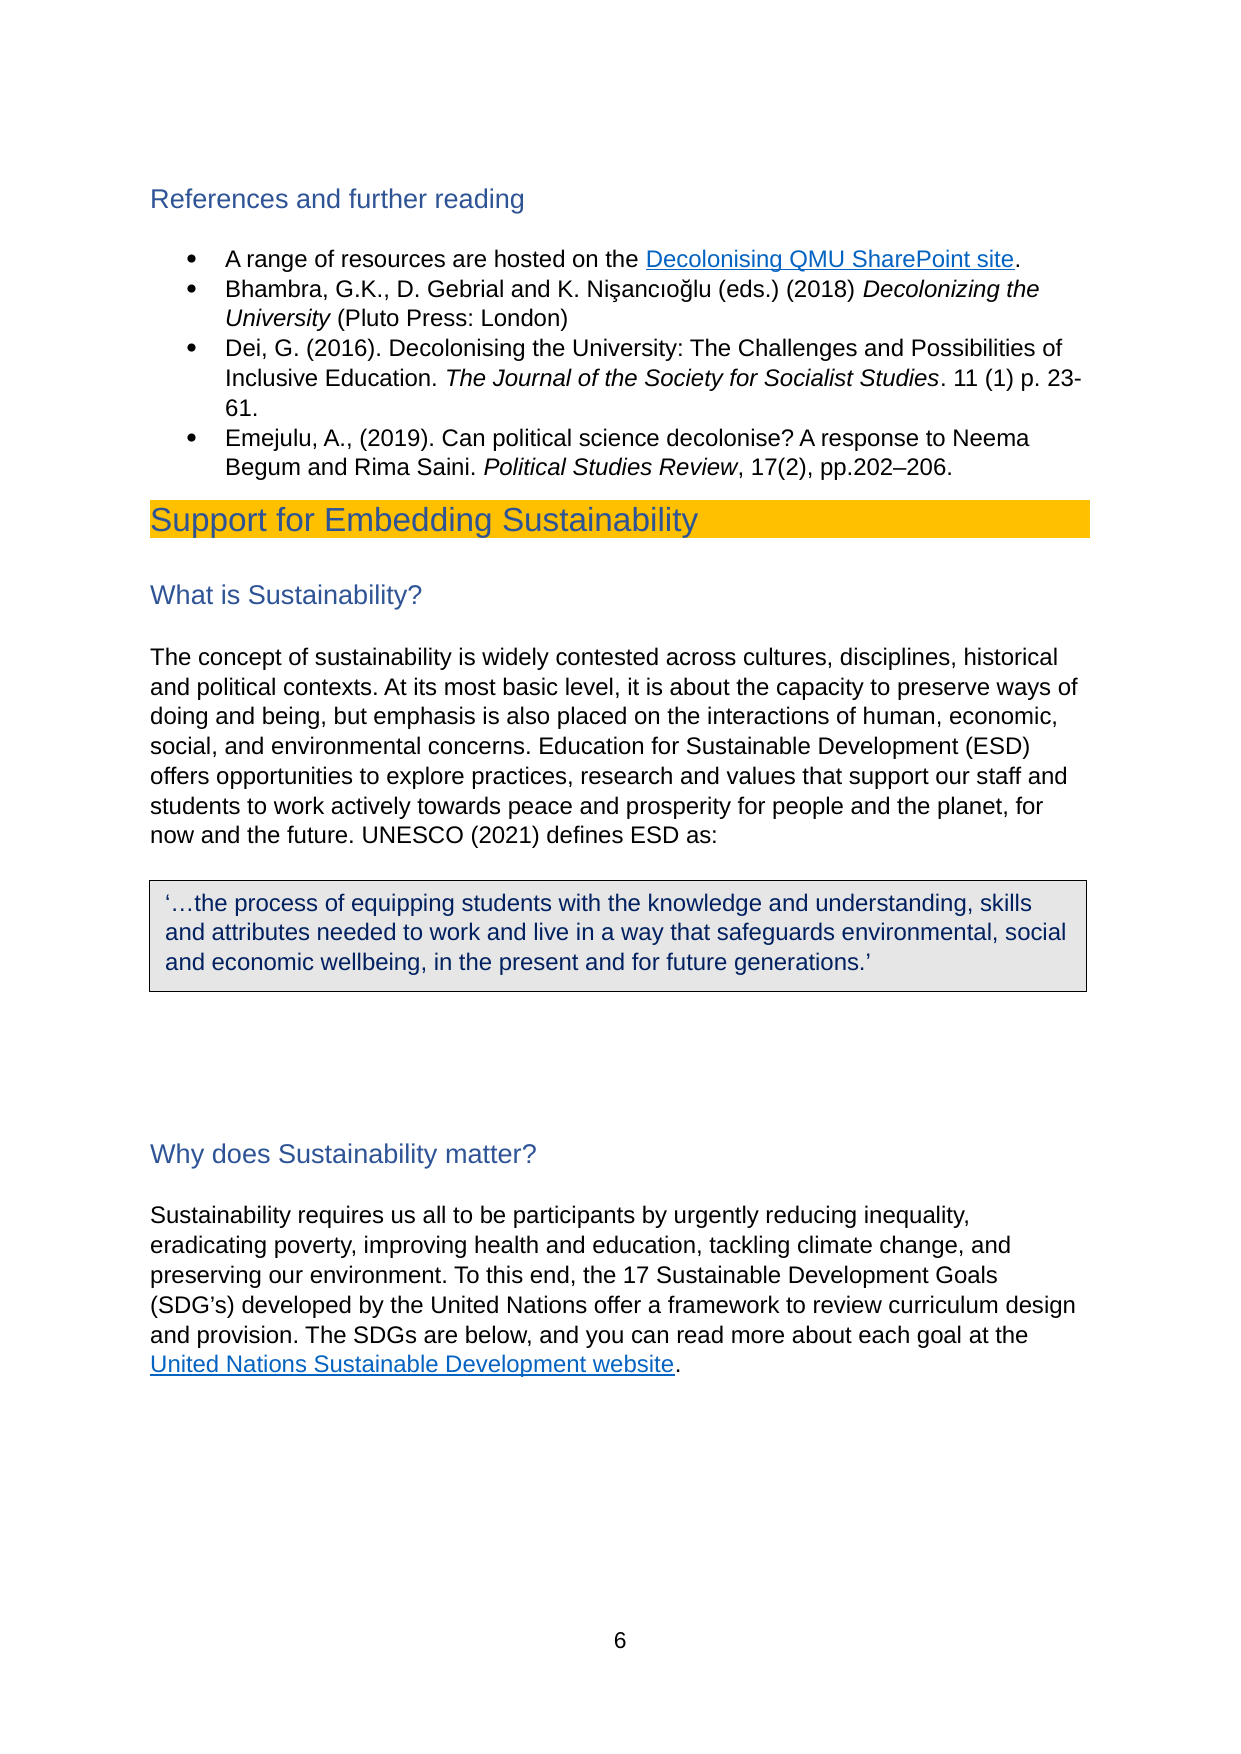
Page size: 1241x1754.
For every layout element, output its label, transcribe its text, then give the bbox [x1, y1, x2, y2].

list Dei, G. (2016). Decolonising the University: The Challenges and Possibilities of Inclusive Education. The Journal of the Society for Socialist Studies. 11 (1) p. 23-61. [187, 334, 1090, 421]
subtitle Why does Sustainability matter? [150, 1104, 1090, 1169]
list Emejulu, A., (2019). Can political science decolonise? A response to Neema Begum and Rima Saini. Political Studies Review, 17(2), pp.202–206. [187, 423, 1090, 481]
subtitle Support for Embedding Sustainability [150, 500, 1090, 538]
list A range of resources are hosted on the Decolonising QMU SharePoint site. [187, 245, 1090, 272]
subtitle References and further reading [150, 183, 1090, 214]
text Sustainability requires us all to be participants by urgently reducing inequality, eradicating poverty, improving health and education, tackling climate change, and preserving our environment. To this end, the 17 Sustainable Development Goals (SDG’s) developed by the United Nations offer a framework to review curriculum design and provision. The SDGs are below, and you can read more about each goal at the United Nations Sustainable Development website. [150, 1172, 1090, 1378]
text The concept of sustainability is widely contested across cultures, disciplines, historical and political contexts. At its most basic level, it is about the capacity to preserve ways of doing and being, but emphasis is also placed on the interactions of human, economic, social, and environmental concerns. Education for Sustainable Development (ESD) offers opportunities to explore practices, research and values that support our staff and students to work actively towards peace and prosperity for people and the planet, for now and the future. UNESCO (2021) defines ESD as: [150, 613, 1090, 849]
list Bhambra, G.K., D. Gebrial and K. Nişancıoğlu (eds.) (2018) Decolonizing the University (Pluto Press: London) [187, 274, 1090, 332]
subtitle What is Sustainability? [150, 545, 1090, 610]
